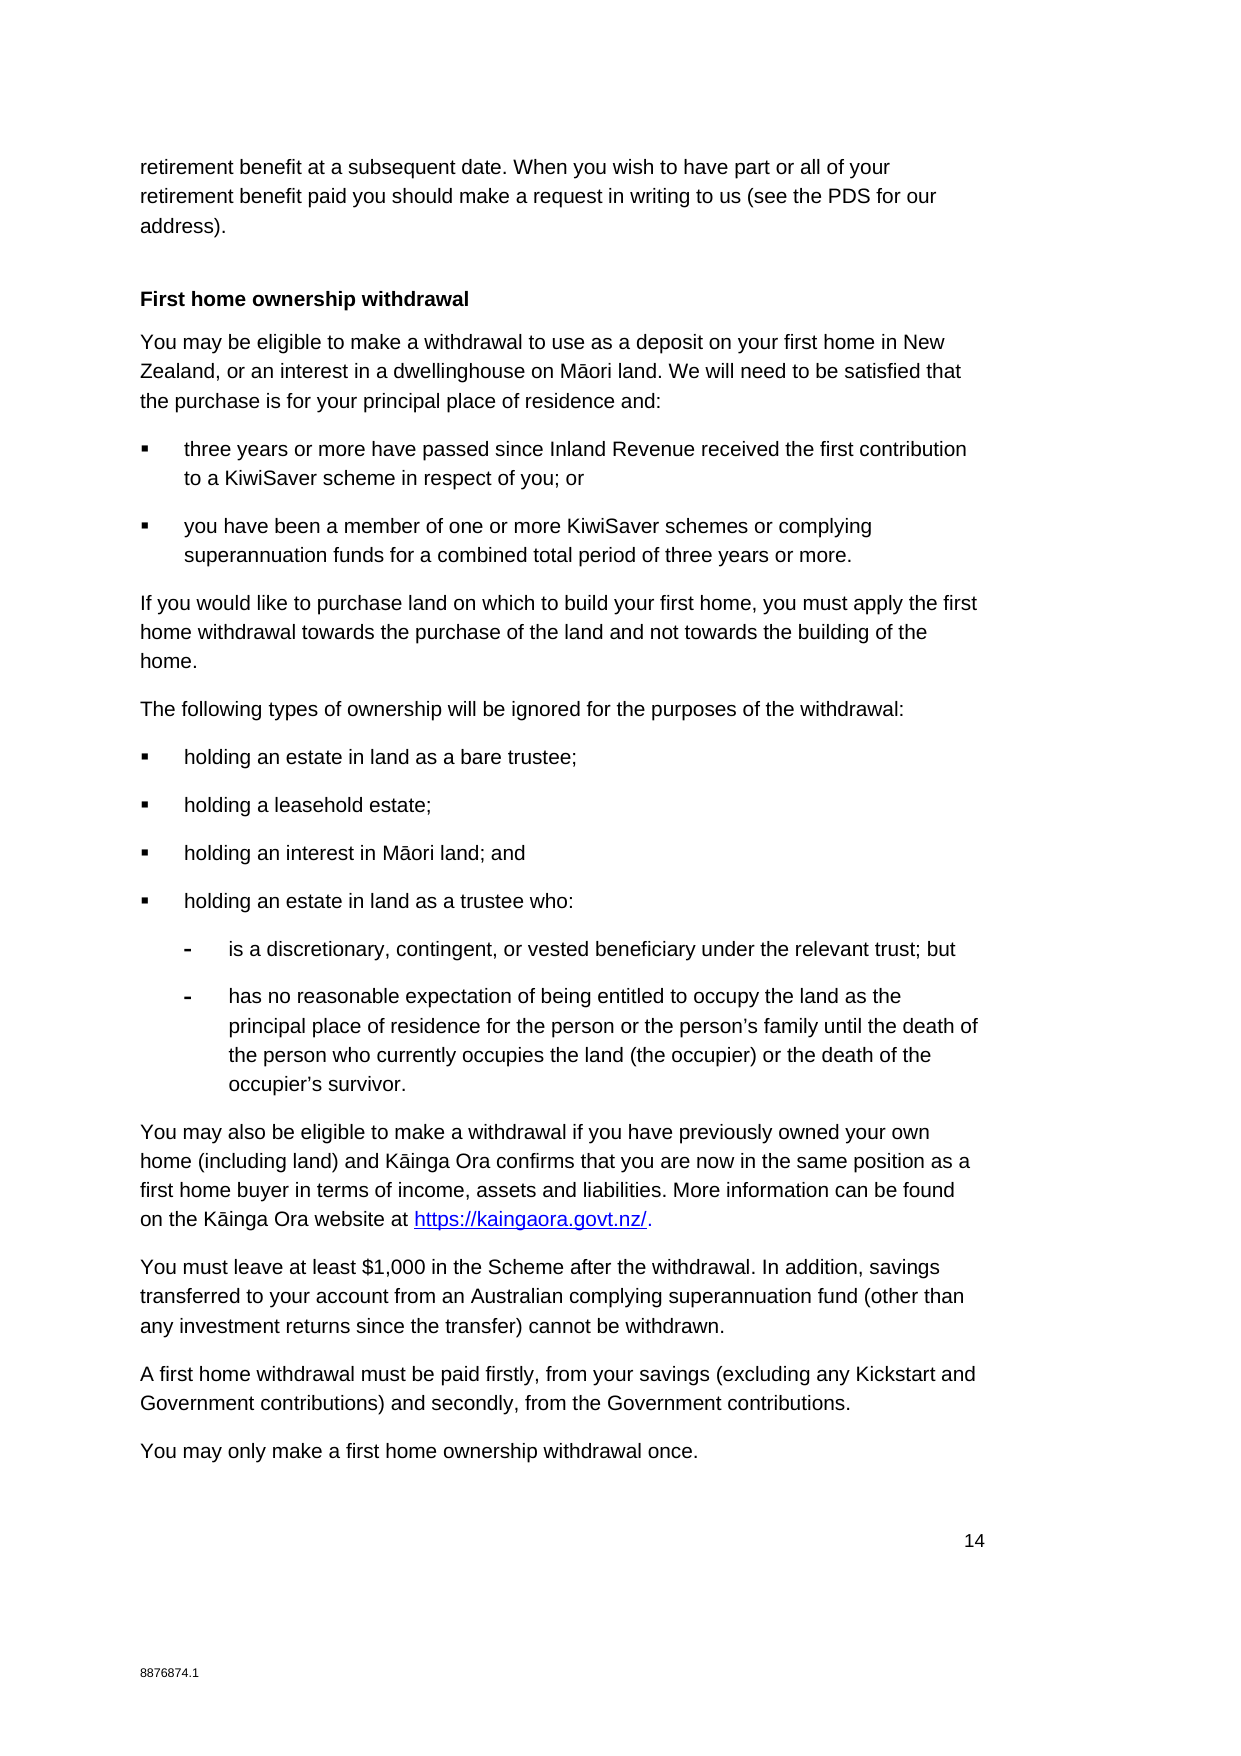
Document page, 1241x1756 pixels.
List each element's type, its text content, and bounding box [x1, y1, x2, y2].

text You must leave at least $1,000 in the Scheme after the withdrawal. In addition, savings transferred to your account from an Australian complying superannuation fund (other than any investment returns since the transfer) cannot be withdrawn. [140, 1250, 985, 1337]
list is a discretionary, contingent, or vested beneficiary under the relevant trust; but [184, 931, 985, 960]
text A first home withdrawal must be paid firstly, from your savings (excluding any Kickstart and Government contributions) and secondly, from the Government contributions. [140, 1356, 985, 1414]
text If you would like to purchase land on which to build your first home, you must apply the first home withdrawal towards the purchase of the land and not towards the building of the home. [140, 585, 985, 673]
text you have been a member of one or more KiwiSaver schemes or complying superannuation funds for a combined total period of three years or more. [140, 508, 985, 567]
text holding an estate in land as a trustee who: [140, 883, 985, 912]
list has no reasonable expectation of being entitled to occupy the land as the principal place of residence for the person or the person’s family until the death of the person who currently occupies the land (the occupier) or the death of the occupier’s survivor. [184, 979, 985, 1096]
text three years or more have passed since Inland Revenue received the first contribution to a KiwiSaver scheme in respect of you; or [140, 431, 985, 489]
text You may also be eligible to make a withdrawal if you have previously owned your own home (including land) and Kāinga Ora confirms that you are now in the same position as a first home buyer in terms of income, assets and liabilities. More information can be found on the Kāinga Ora website at https://kaingaora.govt.nz/. [140, 1114, 985, 1231]
subtitle First home ownership withdrawal [140, 281, 985, 310]
text You may be eligible to make a withdrawal to use as a deposit on your first home in New Zealand, or an interest in a dwellinghouse on Māori land. We will need to be satisfied that the purchase is for your principal place of residence and: [140, 325, 985, 412]
text holding an interest in Māori land; and [140, 835, 985, 864]
text holding an estate in land as a bare trustee; [140, 739, 985, 769]
text The following types of ownership will be ignored for the purposes of the withdrawal: [140, 692, 985, 721]
text holding a leasehold estate; [140, 787, 985, 817]
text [140, 150, 985, 237]
text You may only make a first home ownership withdrawal once. [140, 1433, 985, 1462]
